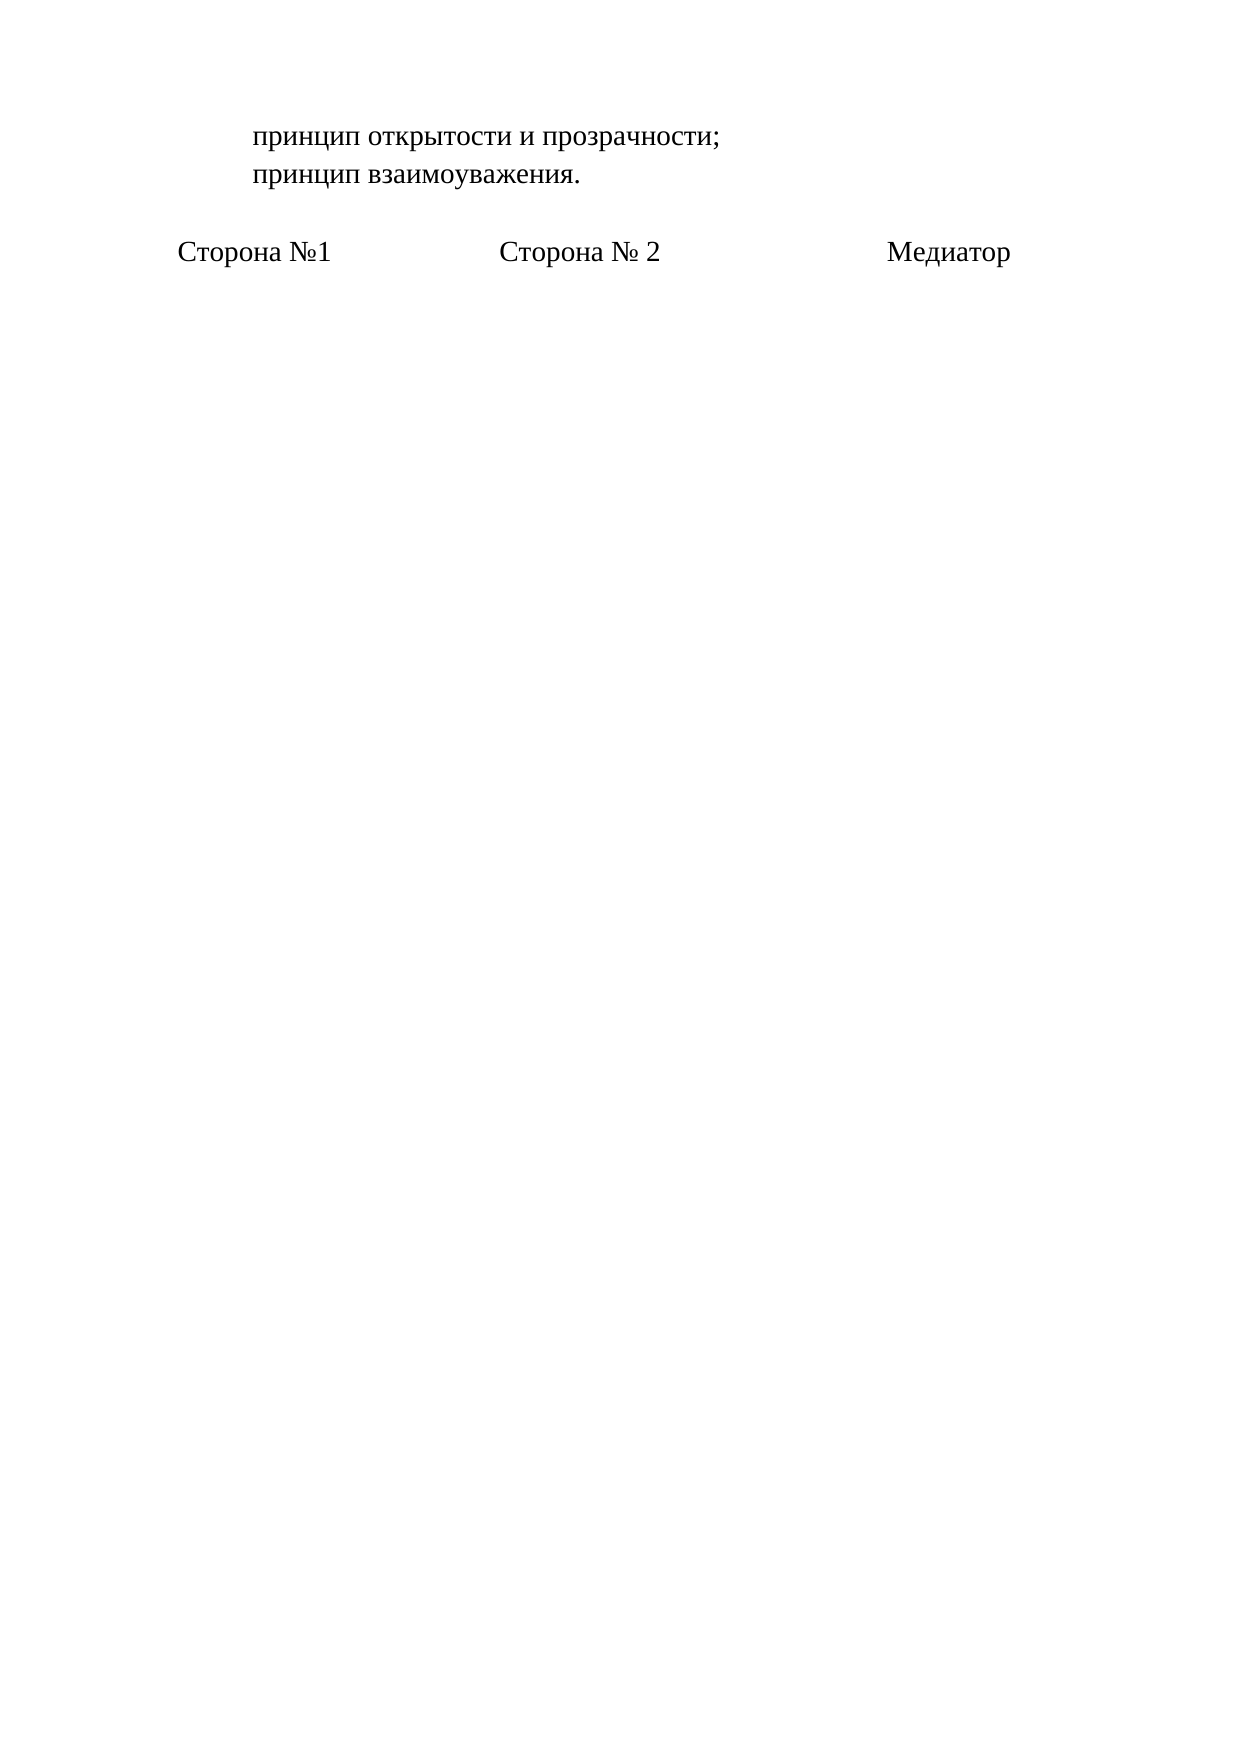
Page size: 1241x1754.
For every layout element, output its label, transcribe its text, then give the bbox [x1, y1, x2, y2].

text принцип взаимоуважения. [177, 157, 1093, 190]
text принцип открытости и прозрачности; [177, 118, 1093, 152]
text Сторона №1 Сторона № 2 Медиатор [177, 234, 1093, 267]
